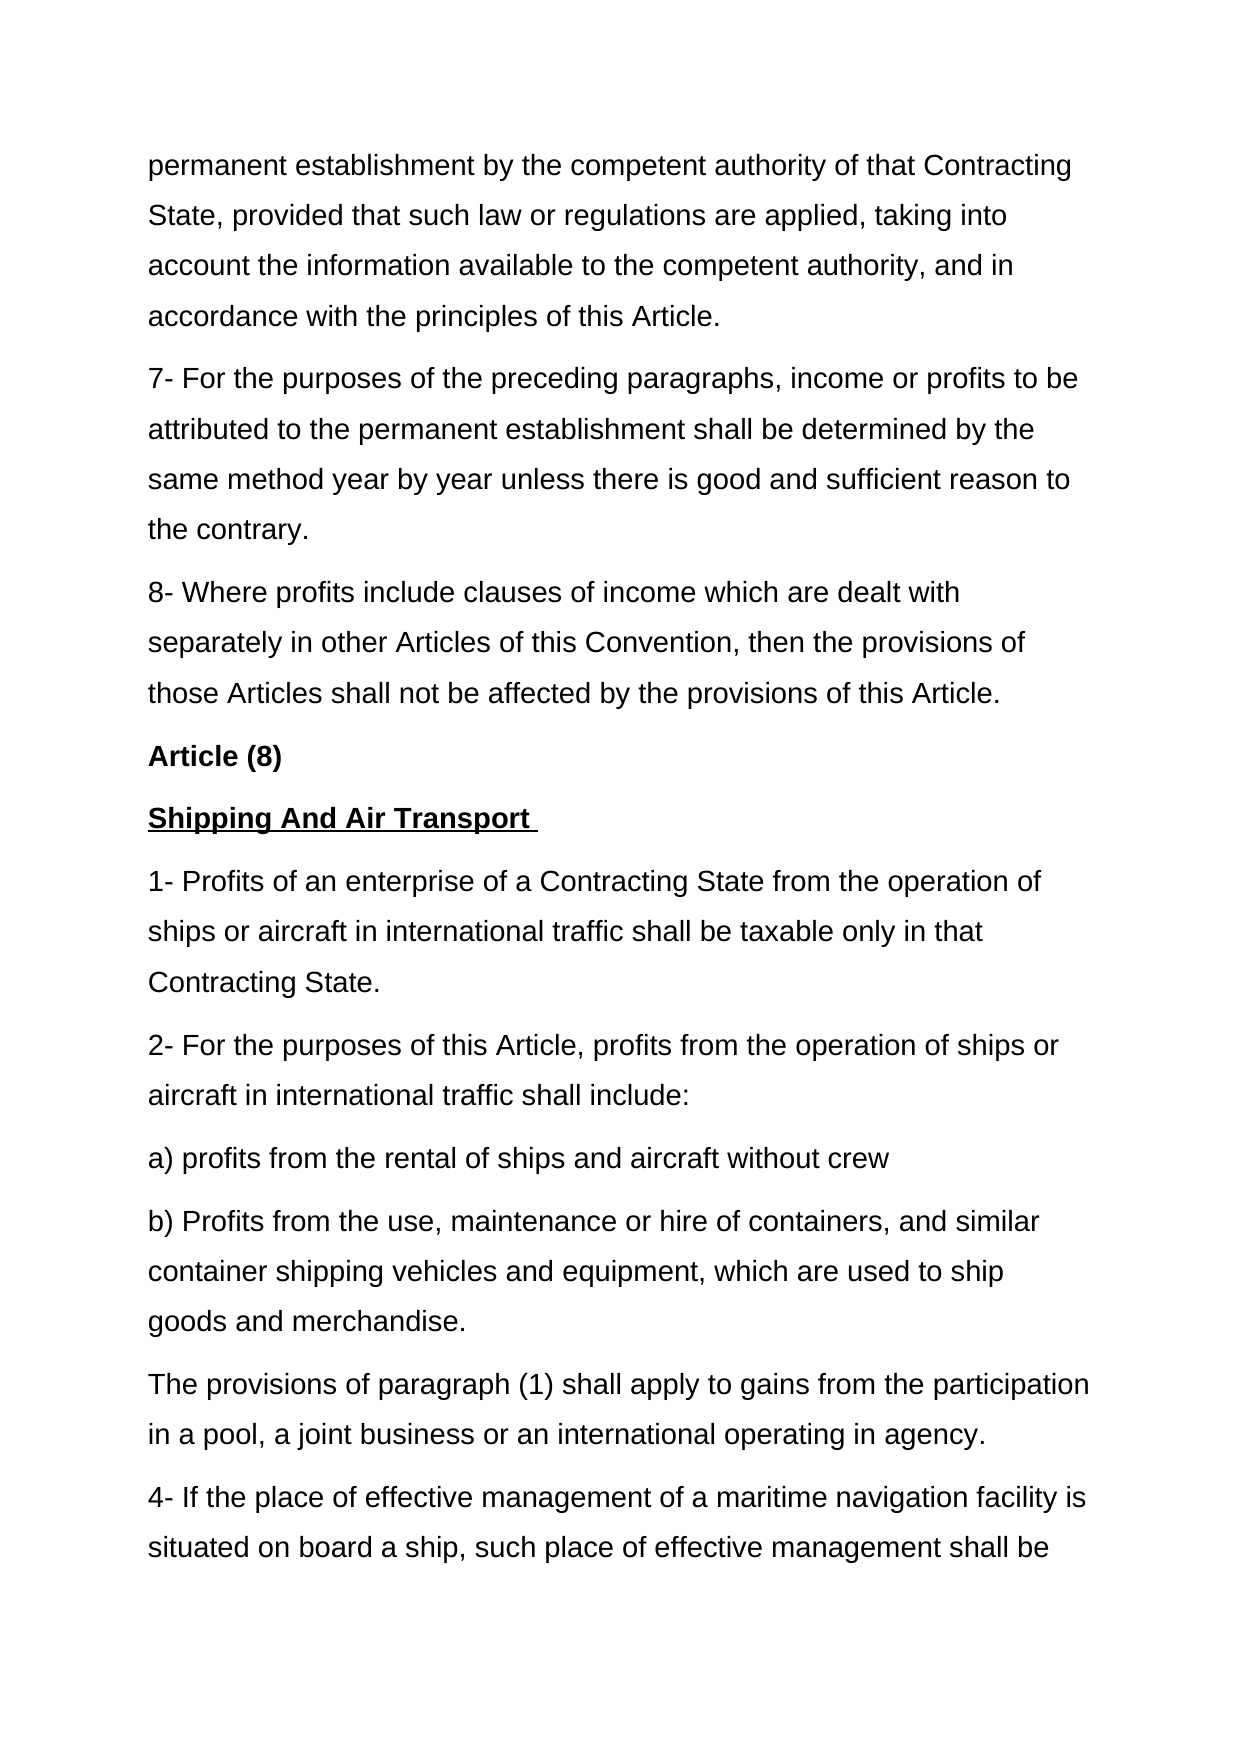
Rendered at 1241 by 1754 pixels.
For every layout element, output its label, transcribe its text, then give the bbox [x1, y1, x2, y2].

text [148, 1480, 1093, 1564]
text 7- For the purposes of the preceding paragraphs, income or profits to be attributed to the permanent establishment shall be determined by the same method year by year unless there is good and sufficient reason to the contrary. [148, 361, 1093, 546]
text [148, 148, 1093, 332]
text The provisions of paragraph (1) shall apply to gains from the participation in a pool, a joint business or an international operating in agency. [148, 1367, 1093, 1451]
text Shipping And Air Transport [148, 801, 1093, 835]
text Article (8) [148, 738, 1093, 772]
text 1- Profits of an enterprise of a Contracting State from the operation of ships or aircraft in international traffic shall be taxable only in that Contracting State. [148, 864, 1093, 998]
text b) Profits from the use, maintenance or hire of containers, and similar container shipping vehicles and equipment, which are used to ship goods and merchandise. [148, 1203, 1093, 1338]
text 8- Where profits include clauses of income which are dealt with separately in other Articles of this Convention, then the provisions of those Articles shall not be affected by the provisions of this Article. [148, 575, 1093, 709]
text a) profits from the rental of ships and aircraft without crew [148, 1141, 1093, 1174]
text 2- For the purposes of this Article, profits from the operation of ships or aircraft in international traffic shall include: [148, 1028, 1093, 1111]
